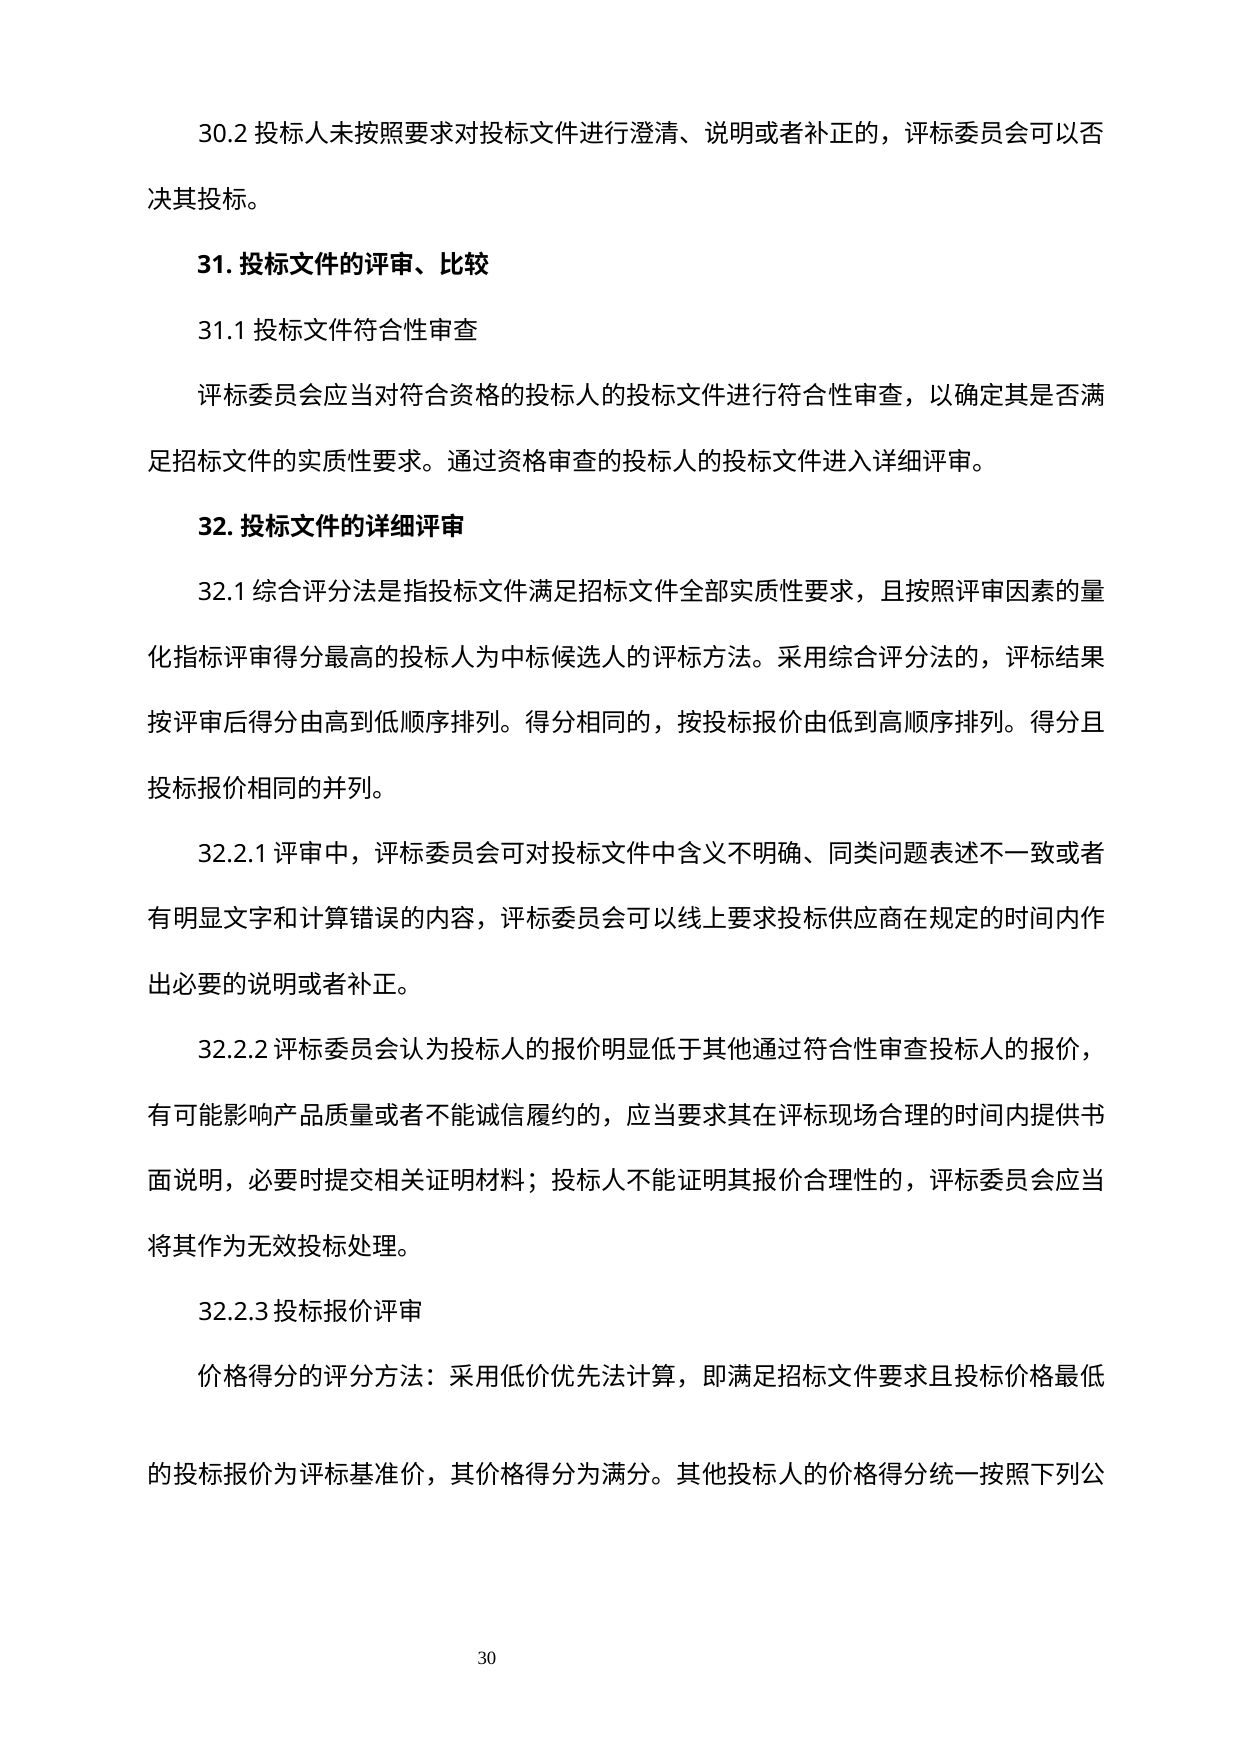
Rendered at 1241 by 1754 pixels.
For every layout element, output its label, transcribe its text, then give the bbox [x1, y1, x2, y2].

text 32.1综合评分法是指投标文件满足招标文件全部实质性要求，且按照评审因素的量化指标评审得分最高的投标人为中标候选人的评标方法。采用综合评分法的，评标结果按评审后得分由高到低顺序排列。得分相同的，按投标报价由低到高顺序排列。得分且投标报价相同的并列。 [148, 557, 1107, 819]
text 32. 投标文件的详细评审 [148, 492, 1107, 557]
text 31.1 投标文件符合性审查 [148, 296, 1107, 361]
text 评标委员会应当对符合资格的投标人的投标文件进行符合性审查，以确定其是否满足招标文件的实质性要求。通过资格审查的投标人的投标文件进入详细评审。 [148, 361, 1107, 492]
text 30.2 投标人未按照要求对投标文件进行澄清、说明或者补正的，评标委员会可以否决其投标。 [148, 99, 1107, 230]
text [148, 1342, 1107, 1506]
text 31. 投标文件的评审、比较 [148, 230, 1107, 296]
text 32.2.2评标委员会认为投标人的报价明显低于其他通过符合性审查投标人的报价，有可能影响产品质量或者不能诚信履约的，应当要求其在评标现场合理的时间内提供书面说明，必要时提交相关证明材料；投标人不能证明其报价合理性的，评标委员会应当将其作为无效投标处理。 [148, 1015, 1107, 1277]
text 32.2.1评审中，评标委员会可对投标文件中含义不明确、同类问题表述不一致或者有明显文字和计算错误的内容，评标委员会可以线上要求投标供应商在规定的时间内作出必要的说明或者补正。 [148, 819, 1107, 1015]
text 32.2.3投标报价评审 [148, 1277, 1107, 1342]
